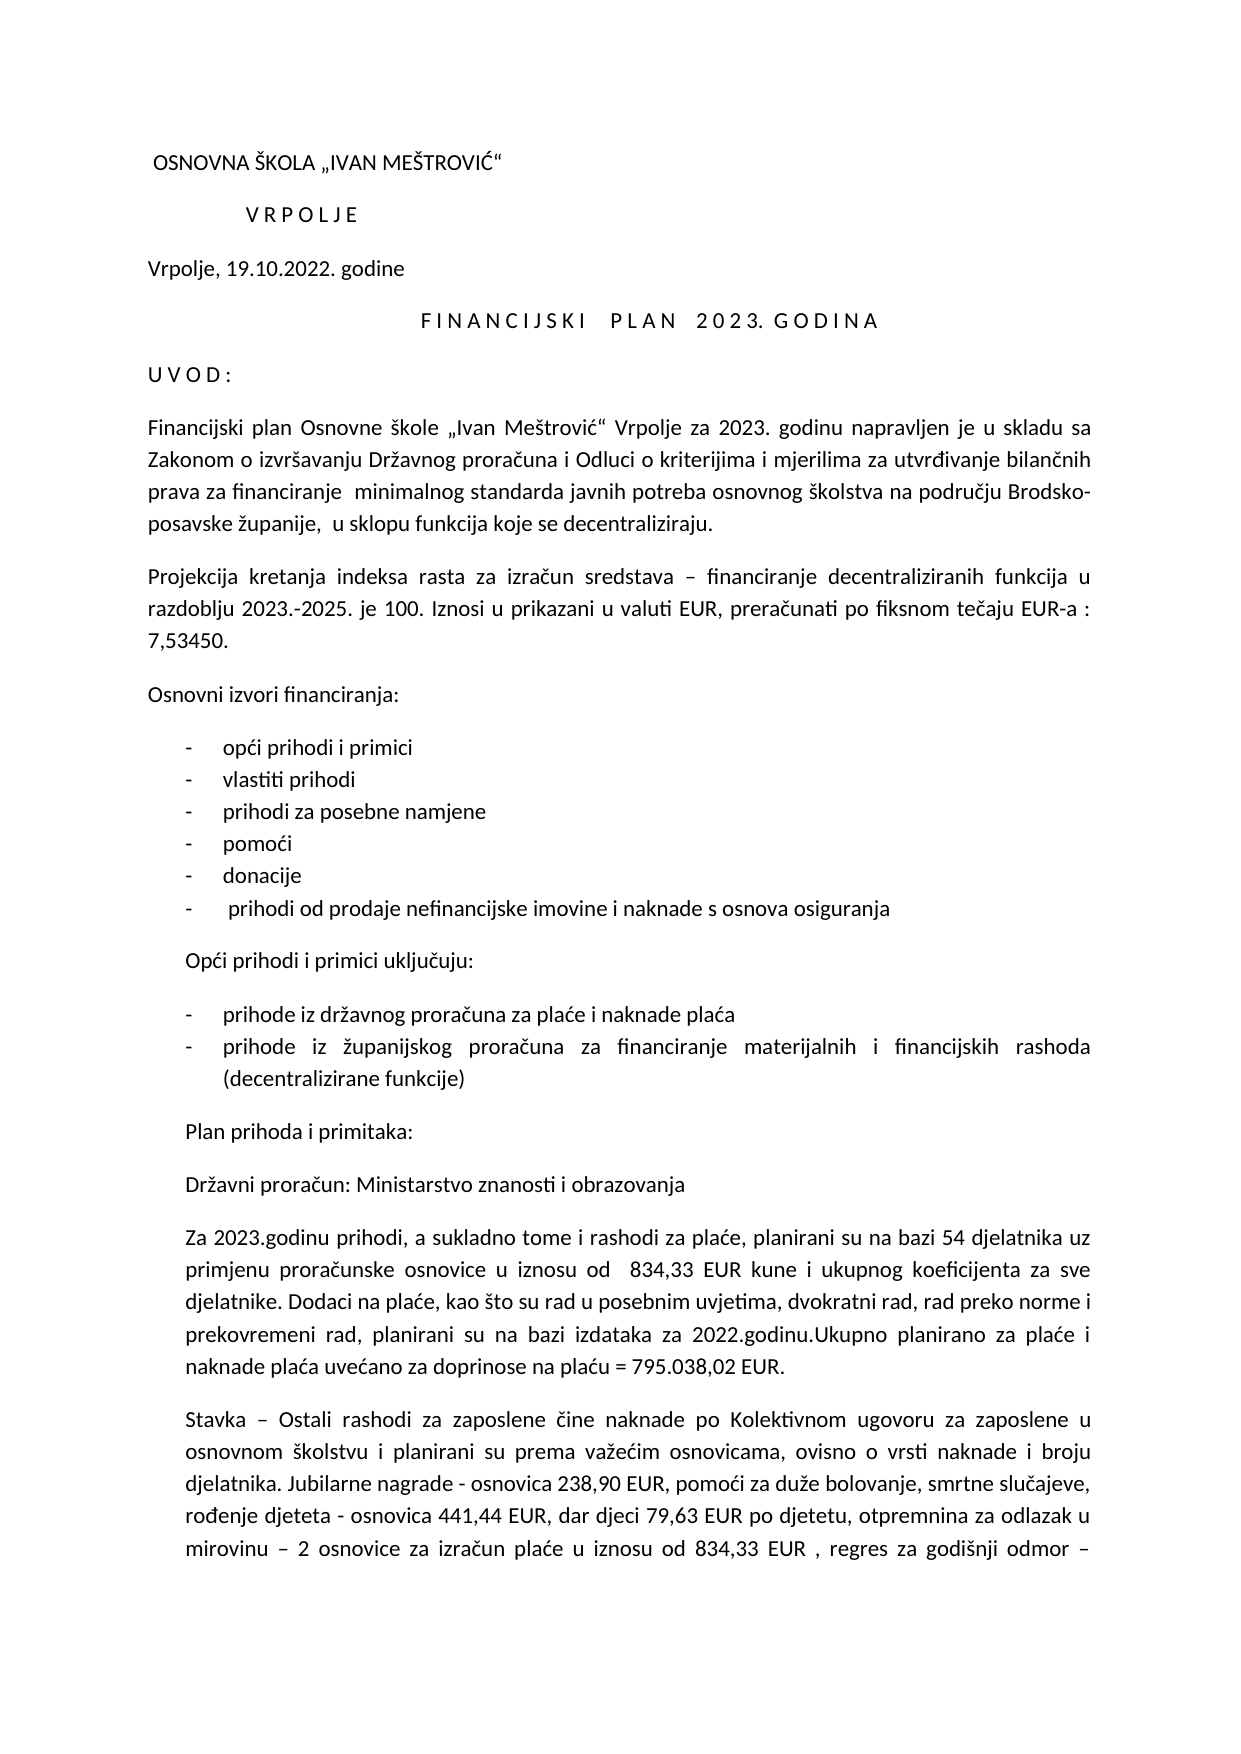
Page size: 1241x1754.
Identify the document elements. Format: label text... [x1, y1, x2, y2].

list vlastiti prihodi [185, 765, 1093, 793]
text Za 2023.godinu prihodi, a sukladno tome i rashodi za plaće, planirani su na bazi 54 djelatnika uz primjenu proračunske osnovice u iznosu od 834,33 EUR kune i ukupnog koeficijenta za sve djelatnike. Dodaci na plaće, kao što su rad u posebnim uvjetima, dvokratni rad, rad preko norme i prekovremeni rad, planirani su na bazi izdataka za 2022.godinu.Ukupno planirano za plaće i naknade plaća uvećano za doprinose na plaću = 795.038,02 EUR. [185, 1223, 1093, 1380]
text Projekcija kretanja indeksa rasta za izračun sredstava – financiranje decentraliziranih funkcija u razdoblju 2023.-2025. je 100. Iznosi u prikazani u valuti EUR, preračunati po fiksnom tečaju EUR-a : 7,53450. [148, 562, 1093, 655]
text Osnovni izvori financiranja: [148, 680, 1093, 708]
text Državni proračun: Ministarstvo znanosti i obrazovanja [185, 1170, 1093, 1198]
text OSNOVNA ŠKOLA „IVAN MEŠTROVIĆ“ [148, 148, 1093, 176]
text V R P O L J E [148, 201, 1093, 229]
text U V O D : [148, 360, 1093, 388]
text Plan prihoda i primitaka: [185, 1117, 1093, 1145]
text Opći prihodi i primici uključuju: [185, 947, 1093, 975]
list pomoći [185, 829, 1093, 857]
list prihodi od prodaje nefinancijske imovine i naknade s osnova osiguranja [185, 894, 1093, 922]
list opći prihodi i primici [185, 733, 1093, 761]
text F I N A N C I J S K I P L A N 2 0 2 3. G O D I N A [148, 307, 1093, 335]
list prihodi za posebne namjene [185, 797, 1093, 825]
list prihode iz državnog proračuna za plaće i naknade plaća [185, 1000, 1093, 1028]
list donacije [185, 861, 1093, 889]
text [185, 1405, 1093, 1562]
list prihode iz županijskog proračuna za financiranje materijalnih i financijskih rashoda (decentralizirane funkcije) [185, 1032, 1093, 1092]
text Vrpolje, 19.10.2022. godine [148, 254, 1093, 282]
text Financijski plan Osnovne škole „Ivan Meštrović“ Vrpolje za 2023. godinu napravljen je u skladu sa Zakonom o izvršavanju Državnog proračuna i Odluci o kriterijima i mjerilima za utvrđivanje bilančnih prava za financiranje minimalnog standarda javnih potreba osnovnog školstva na području Brodsko-posavske županije, u sklopu funkcija koje se decentraliziraju. [148, 413, 1093, 537]
